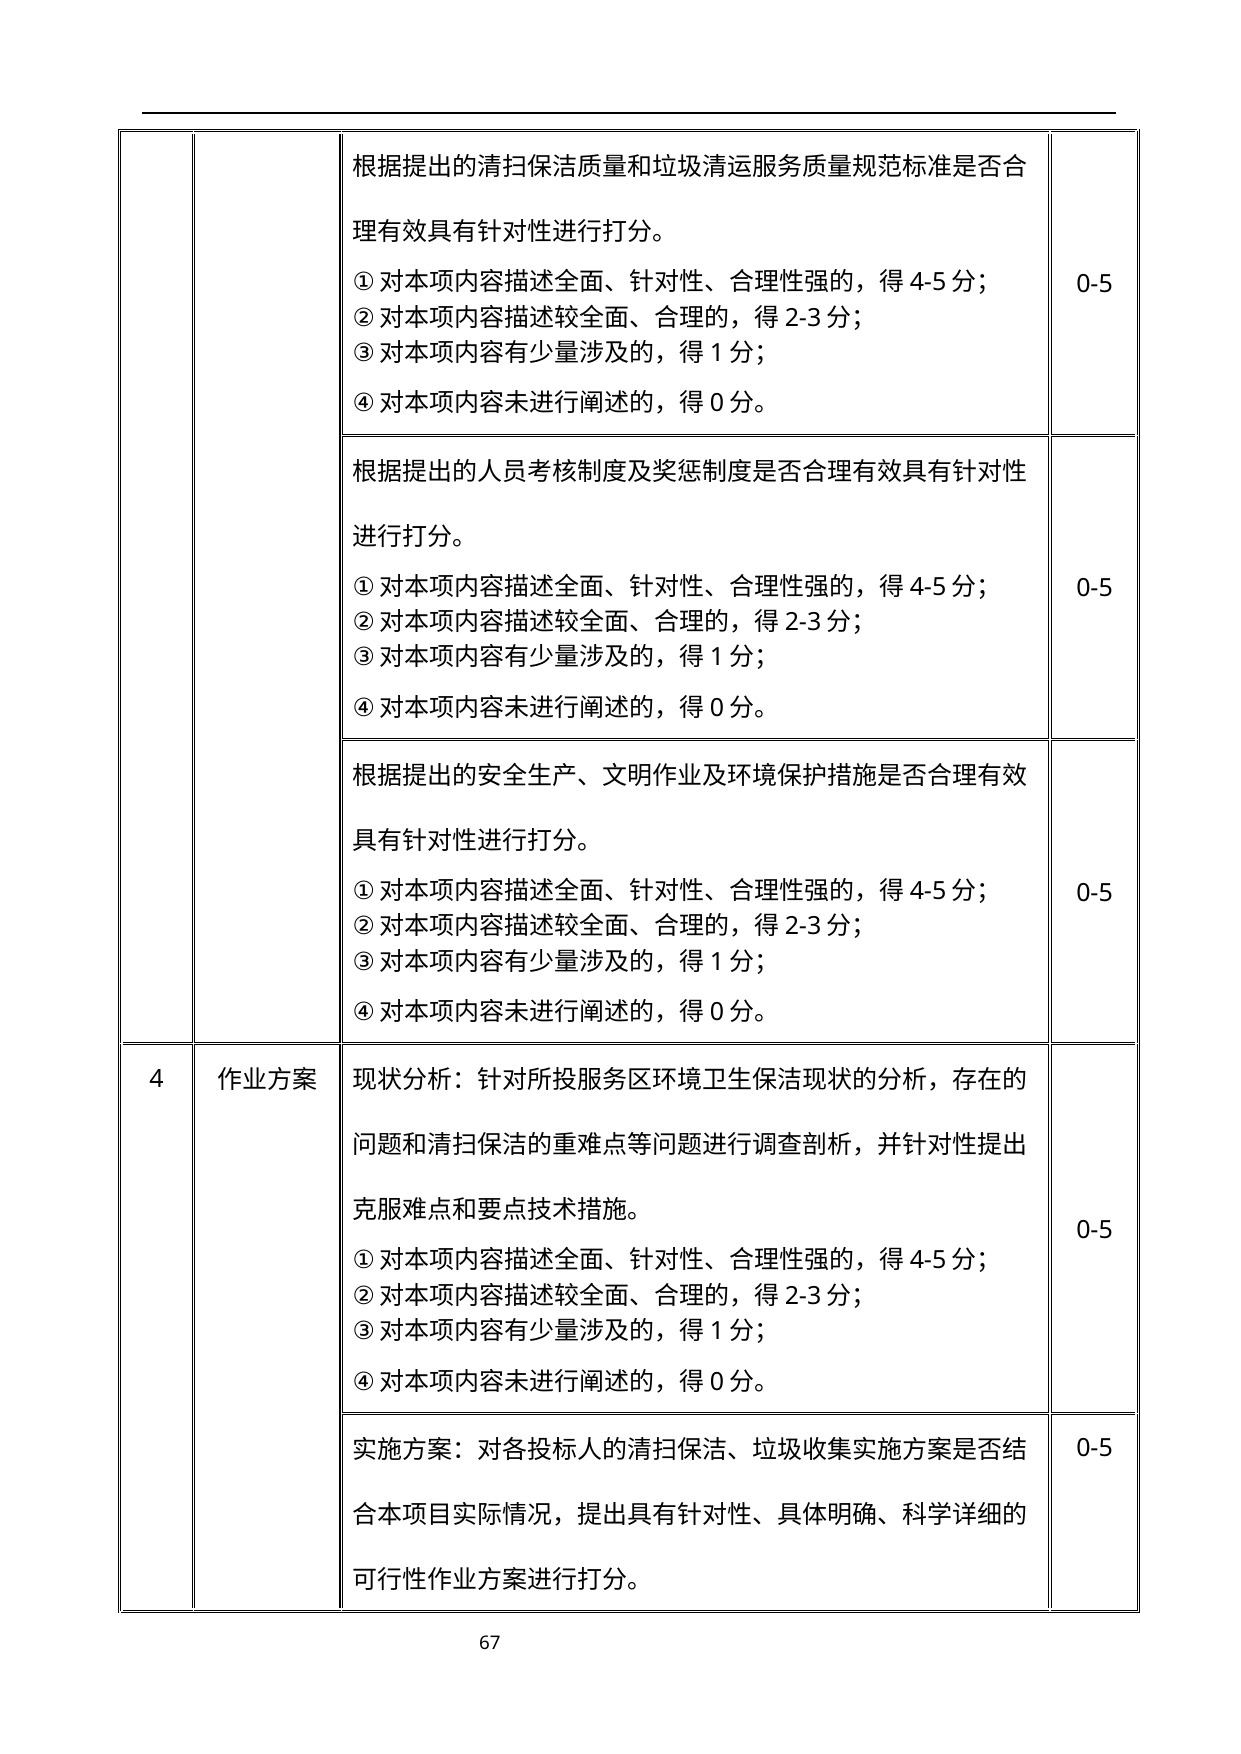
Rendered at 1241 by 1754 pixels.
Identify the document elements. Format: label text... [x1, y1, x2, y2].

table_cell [341, 1412, 1050, 1610]
table_cell 企业内部管理方案 [193, 132, 341, 1042]
table_cell 3 [121, 132, 193, 1042]
table_cell 0-5 [1050, 129, 1138, 433]
table_cell 0-5 [1050, 1412, 1137, 1610]
table_cell 根据提出的人员考核制度及奖惩制度是否合理有效具有针对性进行打分。 ①对本项内容描述全面、针对性、合理性强的，得4-5分； ②对本项内容描述较全面、合理的，得2-3分； ③对本项内容有少量涉及的，得1分； ④对本项内容未进行阐述的，得0分。 [343, 437, 1048, 738]
table_cell 根据提出的安全生产、文明作业及环境保护措施是否合理有效具有针对性进行打分。 ①对本项内容描述全面、针对性、合理性强的，得4-5分； ②对本项内容描述较全面、合理的，得2-3分； ③对本项内容有少量涉及的，得1分； ④对本项内容未进行阐述的，得0分。 [343, 741, 1048, 1042]
table_cell 作业方案 [193, 1045, 341, 1610]
table_cell 4 [119, 1042, 193, 1610]
table_cell 现状分析：针对所投服务区环境卫生保洁现状的分析，存在的问题和清扫保洁的重难点等问题进行调查剖析，并针对性提出克服难点和要点技术措施。 ①对本项内容描述全面、针对性、合理性强的，得4-5分； ②对本项内容描述较全面、合理的，得2-3分； ③对本项内容有少量涉及的，得1分； ④对本项内容未进行阐述的，得0分。 [343, 1045, 1048, 1412]
table_cell 0-5 [1050, 1042, 1138, 1412]
table_cell 0-5 [1050, 738, 1138, 1042]
table_cell 0-5 [1052, 434, 1137, 738]
table_cell 根据提出的清扫保洁质量和垃圾清运服务质量规范标准是否合理有效具有针对性进行打分。 ①对本项内容描述全面、针对性、合理性强的，得4-5分； ②对本项内容描述较全面、合理的，得2-3分； ③对本项内容有少量涉及的，得1分； ④对本项内容未进行阐述的，得0分。 [341, 130, 1050, 433]
